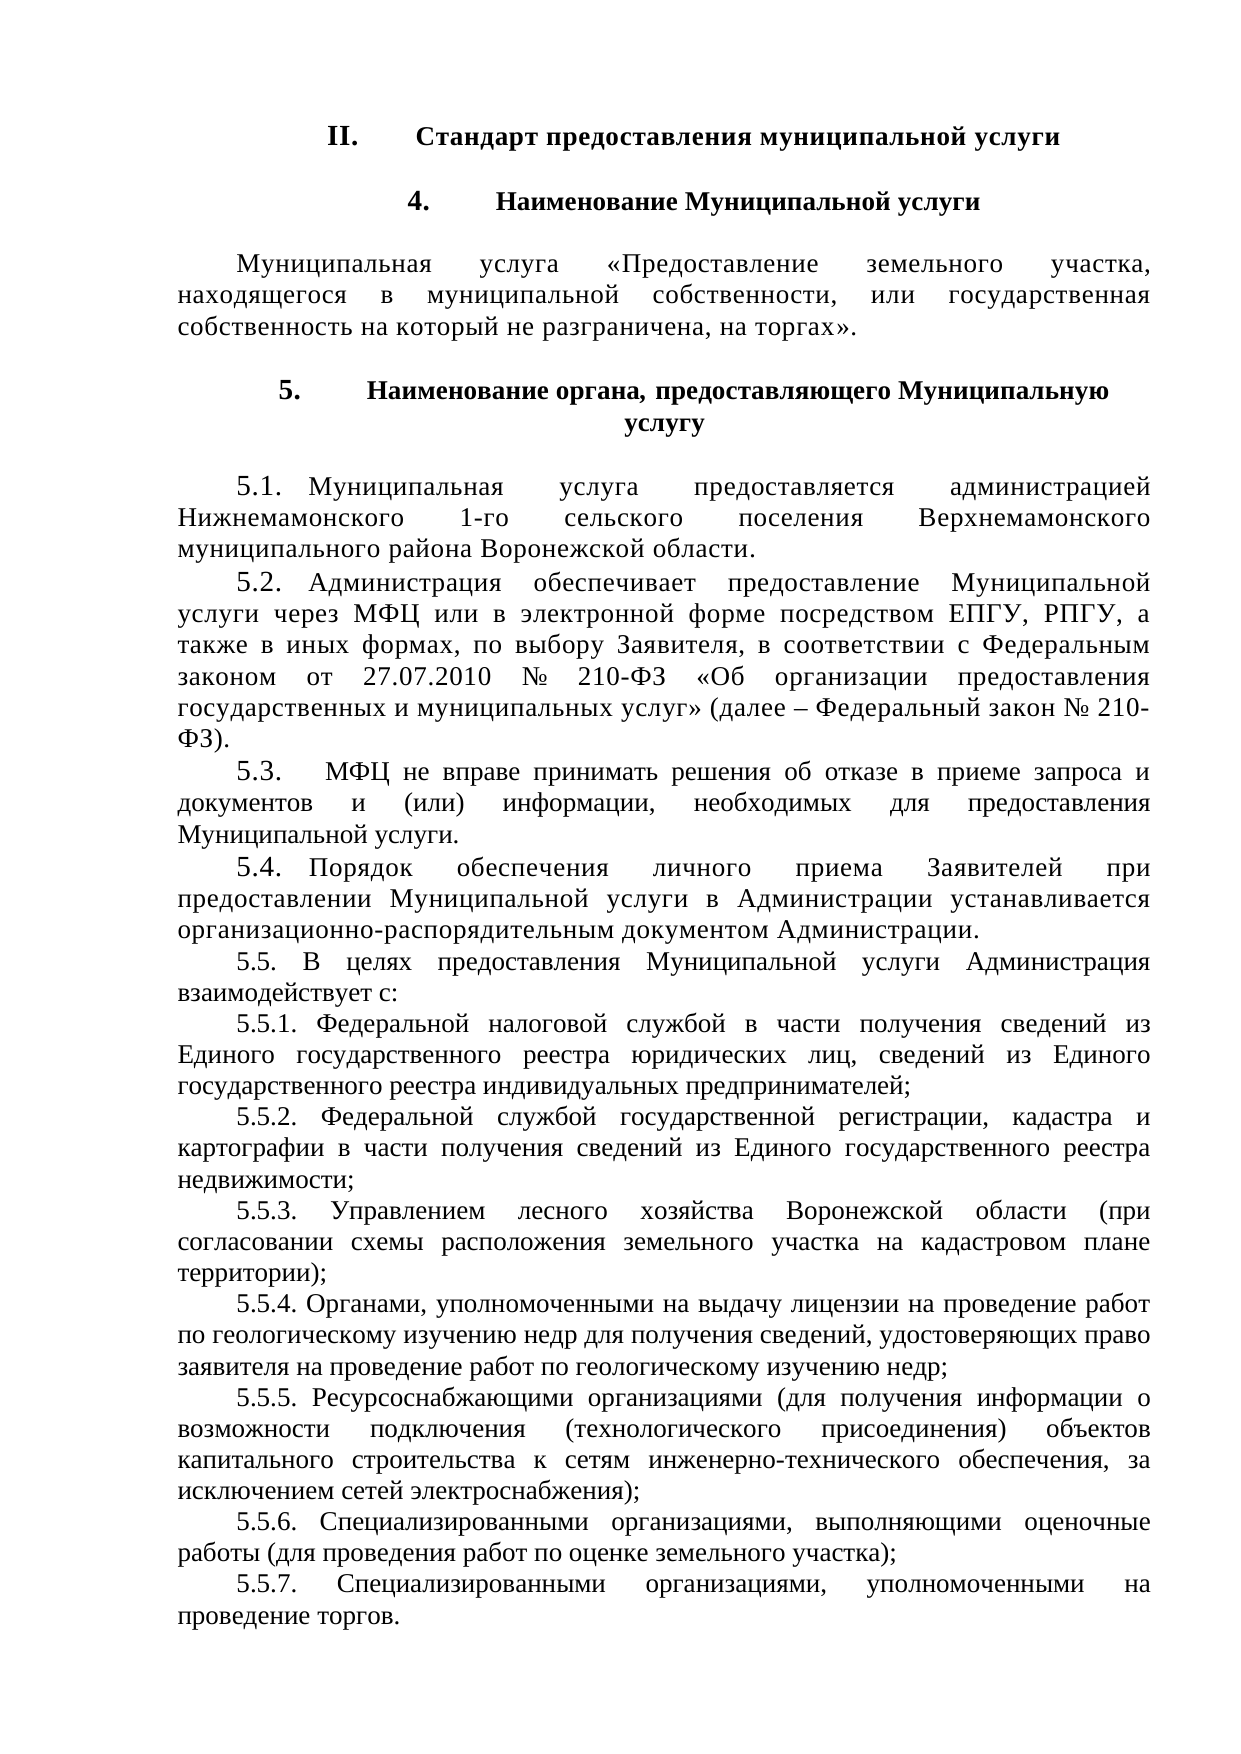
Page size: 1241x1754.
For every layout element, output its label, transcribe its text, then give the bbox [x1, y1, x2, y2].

list Администрация обеспечивает предоставление Муниципальной услуги через МФЦ или в электронной форме посредством ЕПГУ, РПГУ, а также в иных формах, по выбору Заявителя, в соответствии с Федеральным законом от 27.07.2010 № 210-ФЗ «Об организации предоставления государственных и муниципальных услуг» (далее – Федеральный закон № 210-ФЗ). [177, 564, 1152, 753]
text Муниципальная услуга «Предоставление земельного участка, находящегося в муниципальной собственности, или государственная собственность на который не разграничена, на торгах». [177, 247, 1152, 341]
list МФЦ не вправе принимать решения об отказе в приеме запроса и документов и (или) информации, необходимых для предоставления Муниципальной услуги. [177, 753, 1152, 849]
list Наименование Муниципальной услуги [177, 183, 1152, 216]
list Стандарт предоставления муниципальной услуги [177, 118, 1152, 152]
text 5.5.1. Федеральной налоговой службой в части получения сведений из Единого государственного реестра юридических лиц, сведений из Единого государственного реестра индивидуальных предпринимателей; [177, 1007, 1152, 1100]
list Наименование органа, предоставляющего Муниципальную услугу [177, 372, 1152, 437]
text 5.5.3. Управлением лесного хозяйства Воронежской области (при согласовании схемы расположения земельного участка на кадастровом плане территории); [177, 1194, 1152, 1287]
text 5.5.7. Специализированными организациями, уполномоченными на проведение торгов. [177, 1568, 1152, 1630]
text 5.5.6. Специализированными организациями, выполняющими оценочные работы (для проведения работ по оценке земельного участка); [177, 1505, 1152, 1568]
text 5.5.2. Федеральной службой государственной регистрации, кадастра и картографии в части получения сведений из Единого государственного реестра недвижимости; [177, 1100, 1152, 1194]
text 5.5.4. Органами, уполномоченными на выдачу лицензии на проведение работ по геологическому изучению недр для получения сведений, удостоверяющих право заявителя на проведение работ по геологическому изучению недр; [177, 1287, 1152, 1381]
list Муниципальная услуга предоставляется администрацией Нижнемамонского 1-го сельского поселения Верхнемамонского муниципального района Воронежской области. [177, 468, 1152, 564]
text 5.5.5. Ресурсоснабжающими организациями (для получения информации о возможности подключения (технологического присоединения) объектов капитального строительства к сетям инженерно-технического обеспечения, за исключением сетей электроснабжения); [177, 1381, 1152, 1505]
text 5.5. В целях предоставления Муниципальной услуги Администрация взаимодействует с: [177, 945, 1152, 1007]
list Порядок обеспечения личного приема Заявителей при предоставлении Муниципальной услуги в Администрации устанавливается организационно-распорядительным документом Администрации. [177, 849, 1152, 945]
